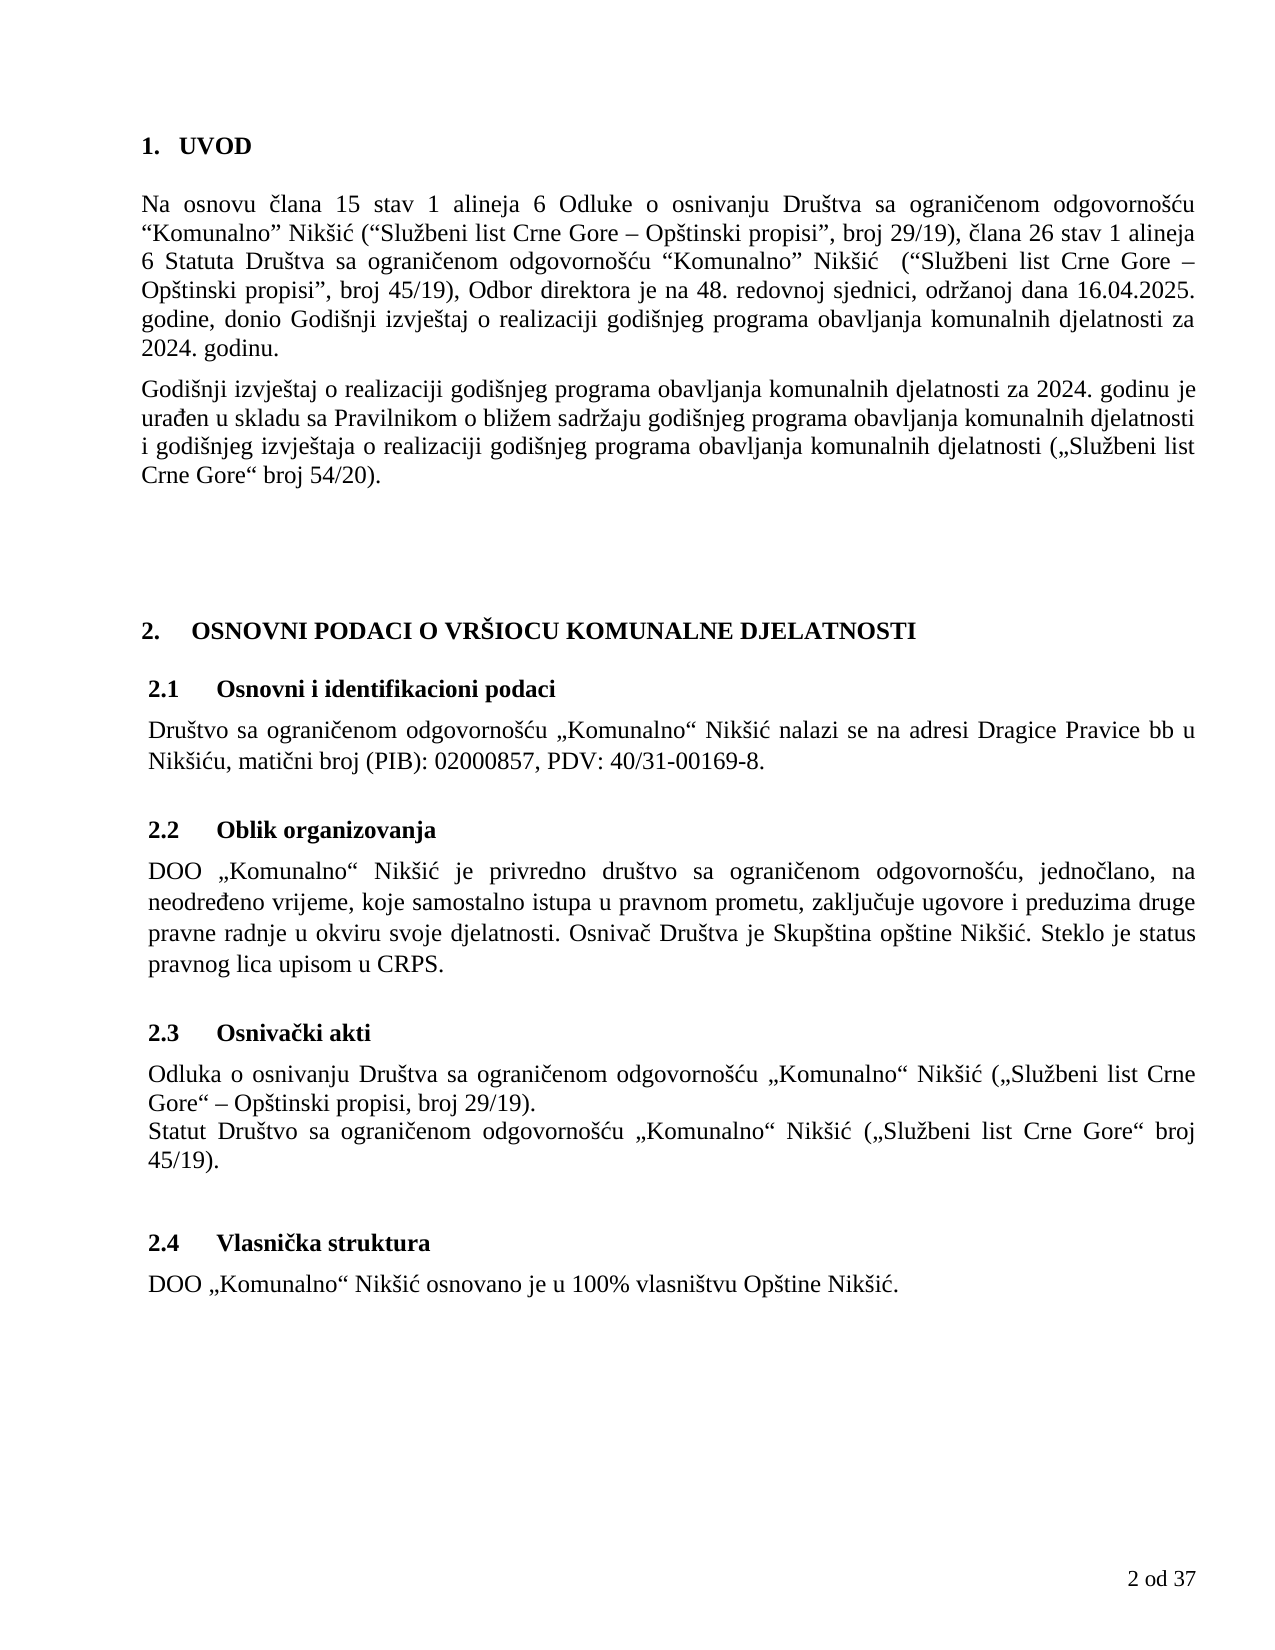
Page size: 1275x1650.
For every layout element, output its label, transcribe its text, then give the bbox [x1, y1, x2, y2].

list Vlasnička struktura [148, 1228, 1196, 1256]
list OSNOVNI PODACI O VRŠIOCU KOMUNALNE DJELATNOSTI [141, 616, 1196, 645]
list UVOD [141, 131, 1196, 160]
text Godišnji izvještaj o realizaciji godišnjeg programa obavljanja komunalnih djelatnosti za 2024. godinu je urađen u skladu sa Pravilnikom o bližem sadržaju godišnjeg programa obavljanja komunalnih djelatnosti i godišnjeg izvještaja o realizaciji godišnjeg programa obavljanja komunalnih djelatnosti („Službeni list Crne Gore“ broj 54/20). [141, 374, 1196, 489]
text Na osnovu člana 15 stav 1 alineja 6 Odluke o osnivanju Društva sa ograničenom odgovornošću “Komunalno” Nikšić (“Službeni list Crne Gore – Opštinski propisi”, broj 29/19), člana 26 stav 1 alineja 6 Statuta Društva sa ograničenom odgovornošću “Komunalno” Nikšić (“Službeni list Crne Gore – Opštinski propisi”, broj 45/19), Odbor direktora je na 48. redovnoj sjednici, održanoj dana 16.04.2025. godine, donio Godišnji izvještaj o realizaciji godišnjeg programa obavljanja komunalnih djelatnosti za 2024. godinu. [141, 189, 1196, 361]
list Oblik organizovanja [148, 815, 1196, 843]
text DOO „Komunalno“ Nikšić osnovano je u 100% vlasništvu Opštine Nikšić. [141, 1269, 1196, 1298]
text DOO „Komunalno“ Nikšić je privredno društvo sa ograničenom odgovornošću, jednočlano, na neodređeno vrijeme, koje samostalno istupa u pravnom prometu, zaključuje ugovore i preduzima druge pravne radnje u okviru svoje djelatnosti. Osnivač Društva je Skupština opštine Nikšić. Steklo je status pravnog lica upisom u CRPS. [148, 856, 1196, 978]
list Osnovni i identifikacioni podaci [148, 674, 1196, 703]
text Statut Društvo sa ograničenom odgovornošću „Komunalno“ Nikšić („Službeni list Crne Gore“ broj 45/19). [148, 1116, 1196, 1174]
text Odluka o osnivanju Društva sa ograničenom odgovornošću „Komunalno“ Nikšić („Službeni list Crne Gore“ – Opštinski propisi, broj 29/19). [148, 1059, 1196, 1116]
list Osnivački akti [148, 1018, 1196, 1046]
text Društvo sa ograničenom odgovornošću „Komunalno“ Nikšić nalazi se na adresi Dragice Pravice bb u Nikšiću, matični broj (PIB): 02000857, PDV: 40/31-00169-8. [148, 715, 1196, 775]
